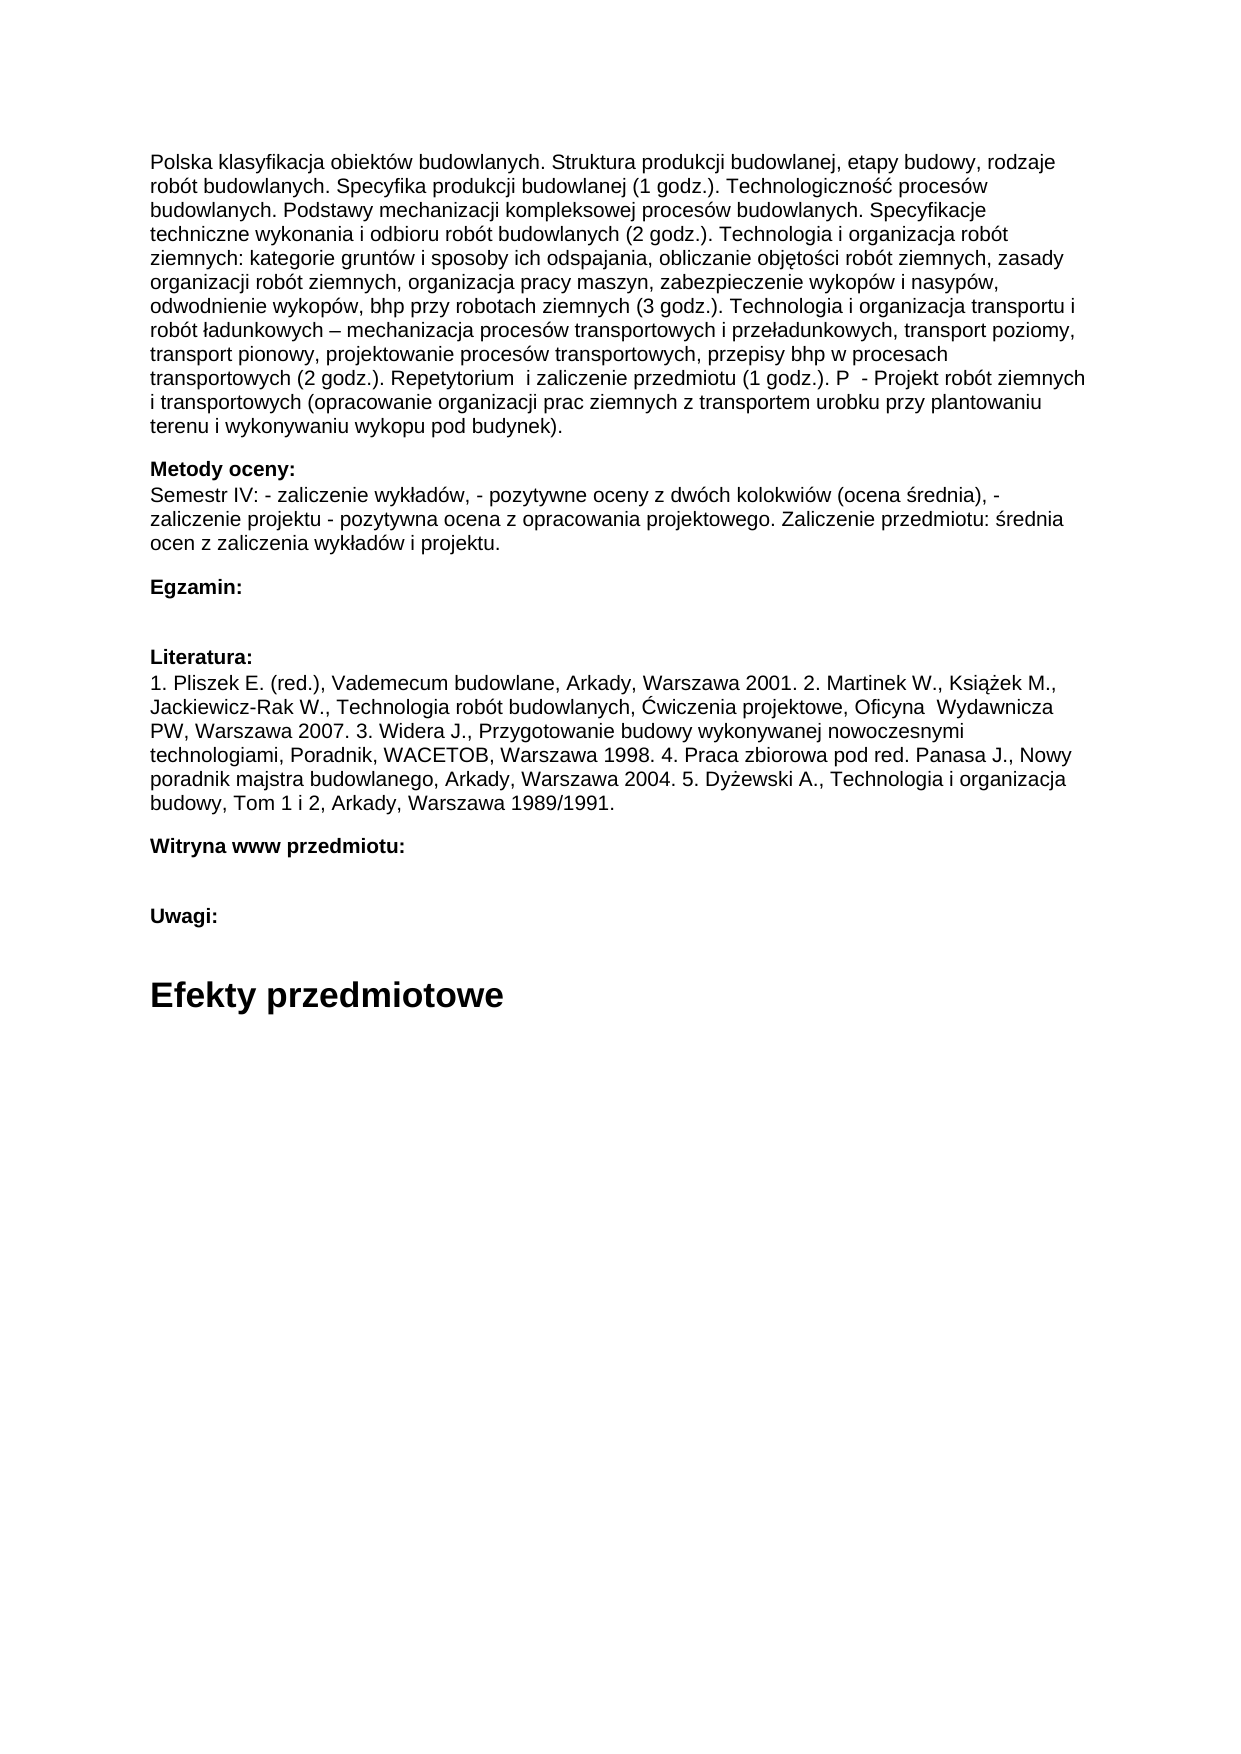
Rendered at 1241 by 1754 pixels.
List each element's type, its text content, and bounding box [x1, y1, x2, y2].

text Literatura: [150, 645, 1090, 669]
text Uwagi: [150, 904, 1090, 928]
text Semestr IV: - zaliczenie wykładów, - pozytywne oceny z dwóch kolokwiów (ocena średnia), - zaliczenie projektu - pozytywna ocena z opracowania projektowego. Zaliczenie przedmiotu: średnia ocen z zaliczenia wykładów i projektu. [150, 483, 1090, 555]
text Witryna www przedmiotu: [150, 834, 1090, 858]
text 1. Pliszek E. (red.), Vademecum budowlane, Arkady, Warszawa 2001. 2. Martinek W., Książek M., Jackiewicz-Rak W., Technologia robót budowlanych, Ćwiczenia projektowe, Oficyna Wydawnicza PW, Warszawa 2007. 3. Widera J., Przygotowanie budowy wykonywanej nowoczesnymi technologiami, Poradnik, WACETOB, Warszawa 1998. 4. Praca zbiorowa pod red. Panasa J., Nowy poradnik majstra budowlanego, Arkady, Warszawa 2004. 5. Dyżewski A., Technologia i organizacja budowy, Tom 1 i 2, Arkady, Warszawa 1989/1991. [150, 671, 1090, 814]
text Metody oceny: [150, 457, 1090, 481]
text Egzamin: [150, 575, 1090, 599]
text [150, 150, 1090, 437]
subtitle Efekty przedmiotowe [150, 974, 1090, 1015]
